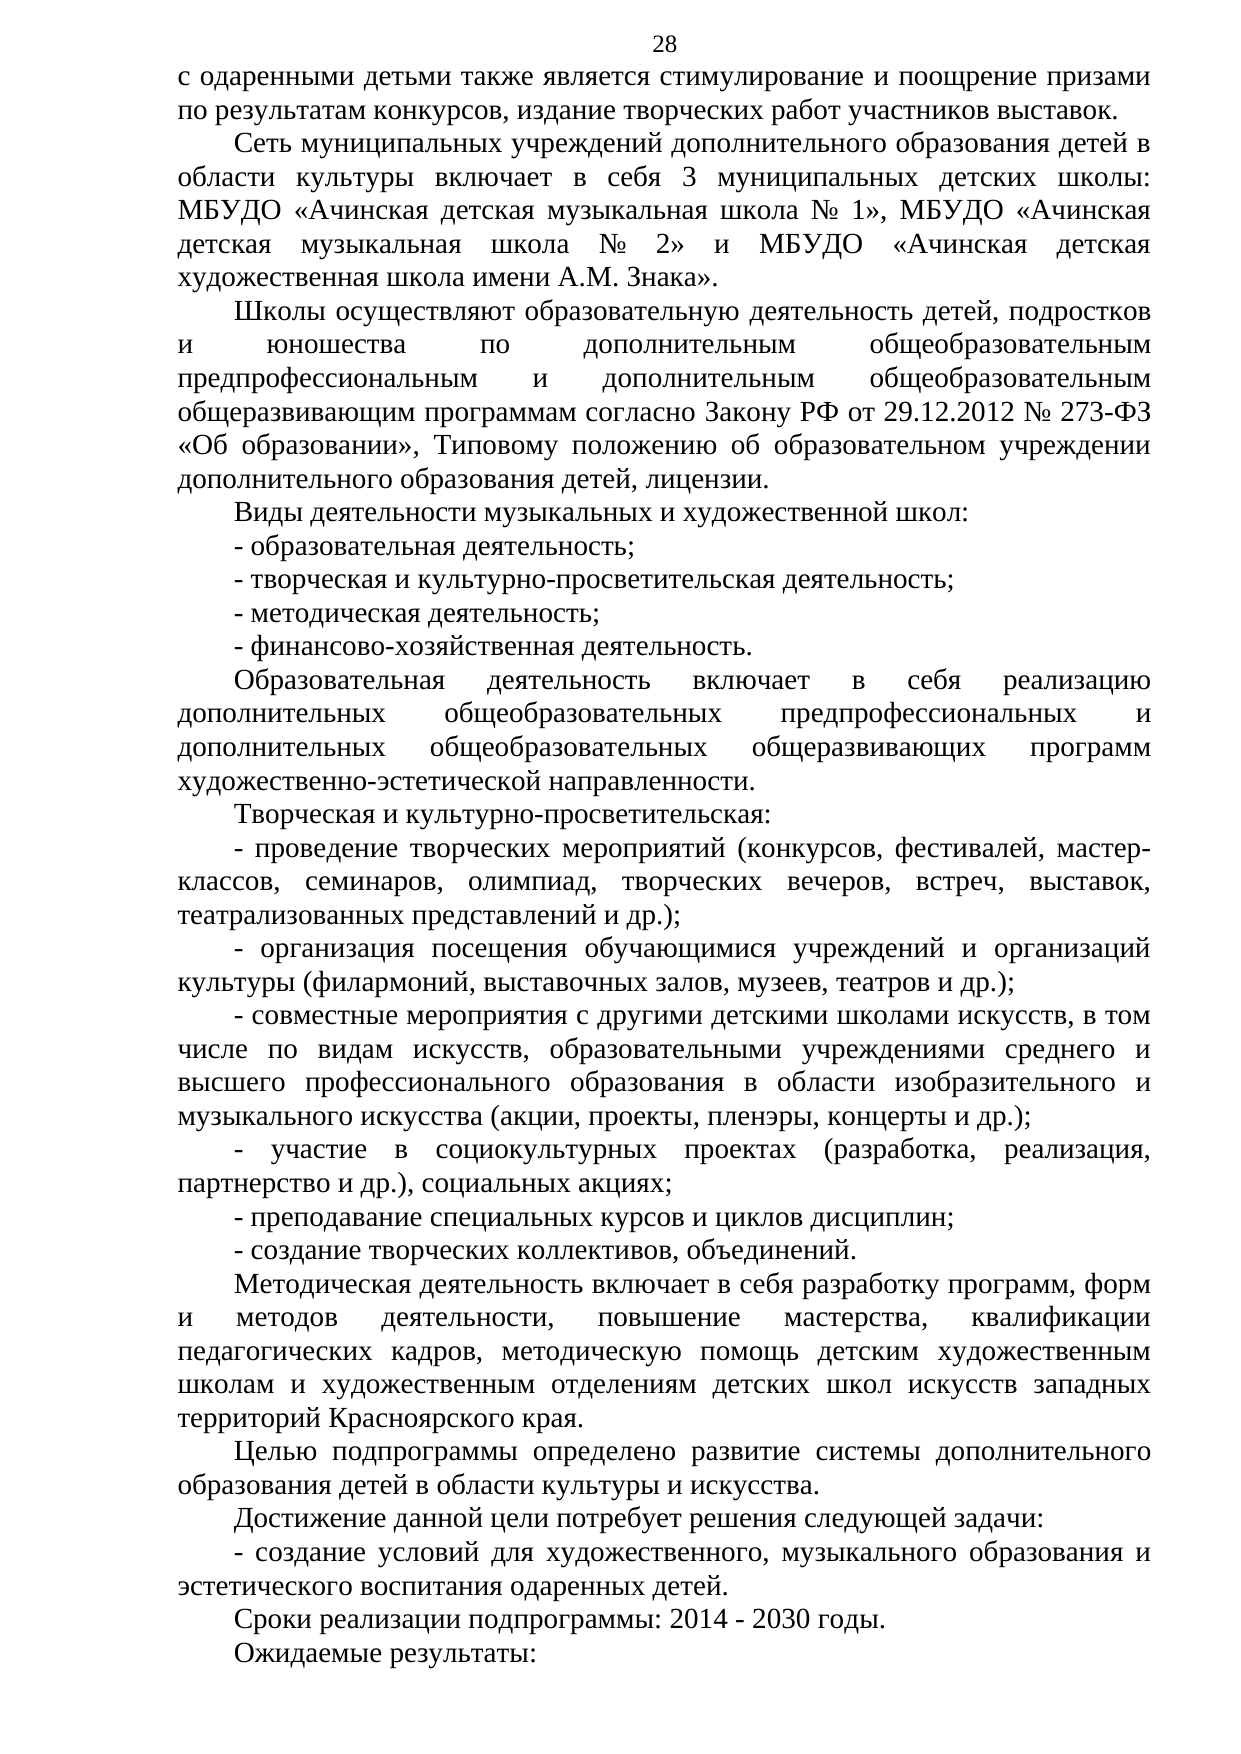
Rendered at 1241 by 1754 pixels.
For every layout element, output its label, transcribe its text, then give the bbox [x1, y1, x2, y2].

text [177, 58, 1152, 125]
text - творческая и культурно-просветительская деятельность; [177, 561, 1152, 595]
text Достижение данной цели потребует решения следующей задачи: [177, 1501, 1152, 1534]
text - образовательная деятельность; [177, 528, 1152, 561]
text Сеть муниципальных учреждений дополнительного образования детей в области культуры включает в себя 3 муниципальных детских школы: МБУДО «Ачинская детская музыкальная школа № 1», МБУДО «Ачинская детская музыкальная школа № 2» и МБУДО «Ачинская детская художественная школа имени А.М. Знака». [177, 125, 1152, 293]
text - финансово-хозяйственная деятельность. [177, 628, 1152, 662]
text - преподавание специальных курсов и циклов дисциплин; [177, 1199, 1152, 1232]
text - участие в социокультурных проектах (разработка, реализация, партнерство и др.), социальных акциях; [177, 1132, 1152, 1199]
text Методическая деятельность включает в себя разработку программ, форм и методов деятельности, повышение мастерства, квалификации педагогических кадров, методическую помощь детским художественным школам и художественным отделениям детских школ искусств западных территорий Красноярского края. [177, 1266, 1152, 1433]
text Творческая и культурно-просветительская: [177, 796, 1152, 830]
text Образовательная деятельность включает в себя реализацию дополнительных общеобразовательных предпрофессиональных и дополнительных общеобразовательных общеразвивающих программ художественно-эстетической направленности. [177, 662, 1152, 796]
text - создание условий для художественного, музыкального образования и эстетического воспитания одаренных детей. [177, 1534, 1152, 1601]
text Ожидаемые результаты: [177, 1635, 1152, 1668]
text - совместные мероприятия с другими детскими школами искусств, в том числе по видам искусств, образовательными учреждениями среднего и высшего профессионального образования в области изобразительного и музыкального искусства (акции, проекты, пленэры, концерты и др.); [177, 997, 1152, 1132]
text - методическая деятельность; [177, 595, 1152, 628]
text - организация посещения обучающимися учреждений и организаций культуры (филармоний, выставочных залов, музеев, театров и др.); [177, 930, 1152, 997]
text Сроки реализации подпрограммы: 2014 - 2030 годы. [177, 1601, 1152, 1635]
text Виды деятельности музыкальных и художественной школ: [177, 494, 1152, 528]
text - создание творческих коллективов, объединений. [177, 1232, 1152, 1266]
text - проведение творческих мероприятий (конкурсов, фестивалей, мастер-классов, семинаров, олимпиад, творческих вечеров, встреч, выставок, театрализованных представлений и др.); [177, 830, 1152, 930]
text Целью подпрограммы определено развитие системы дополнительного образования детей в области культуры и искусства. [177, 1433, 1152, 1501]
text Школы осуществляют образовательную деятельность детей, подростков и юношества по дополнительным общеобразовательным предпрофессиональным и дополнительным общеобразовательным общеразвивающим программам согласно Закону РФ от 29.12.2012 № 273-ФЗ «Об образовании», Типовому положению об образовательном учреждении дополнительного образования детей, лицензии. [177, 293, 1152, 494]
